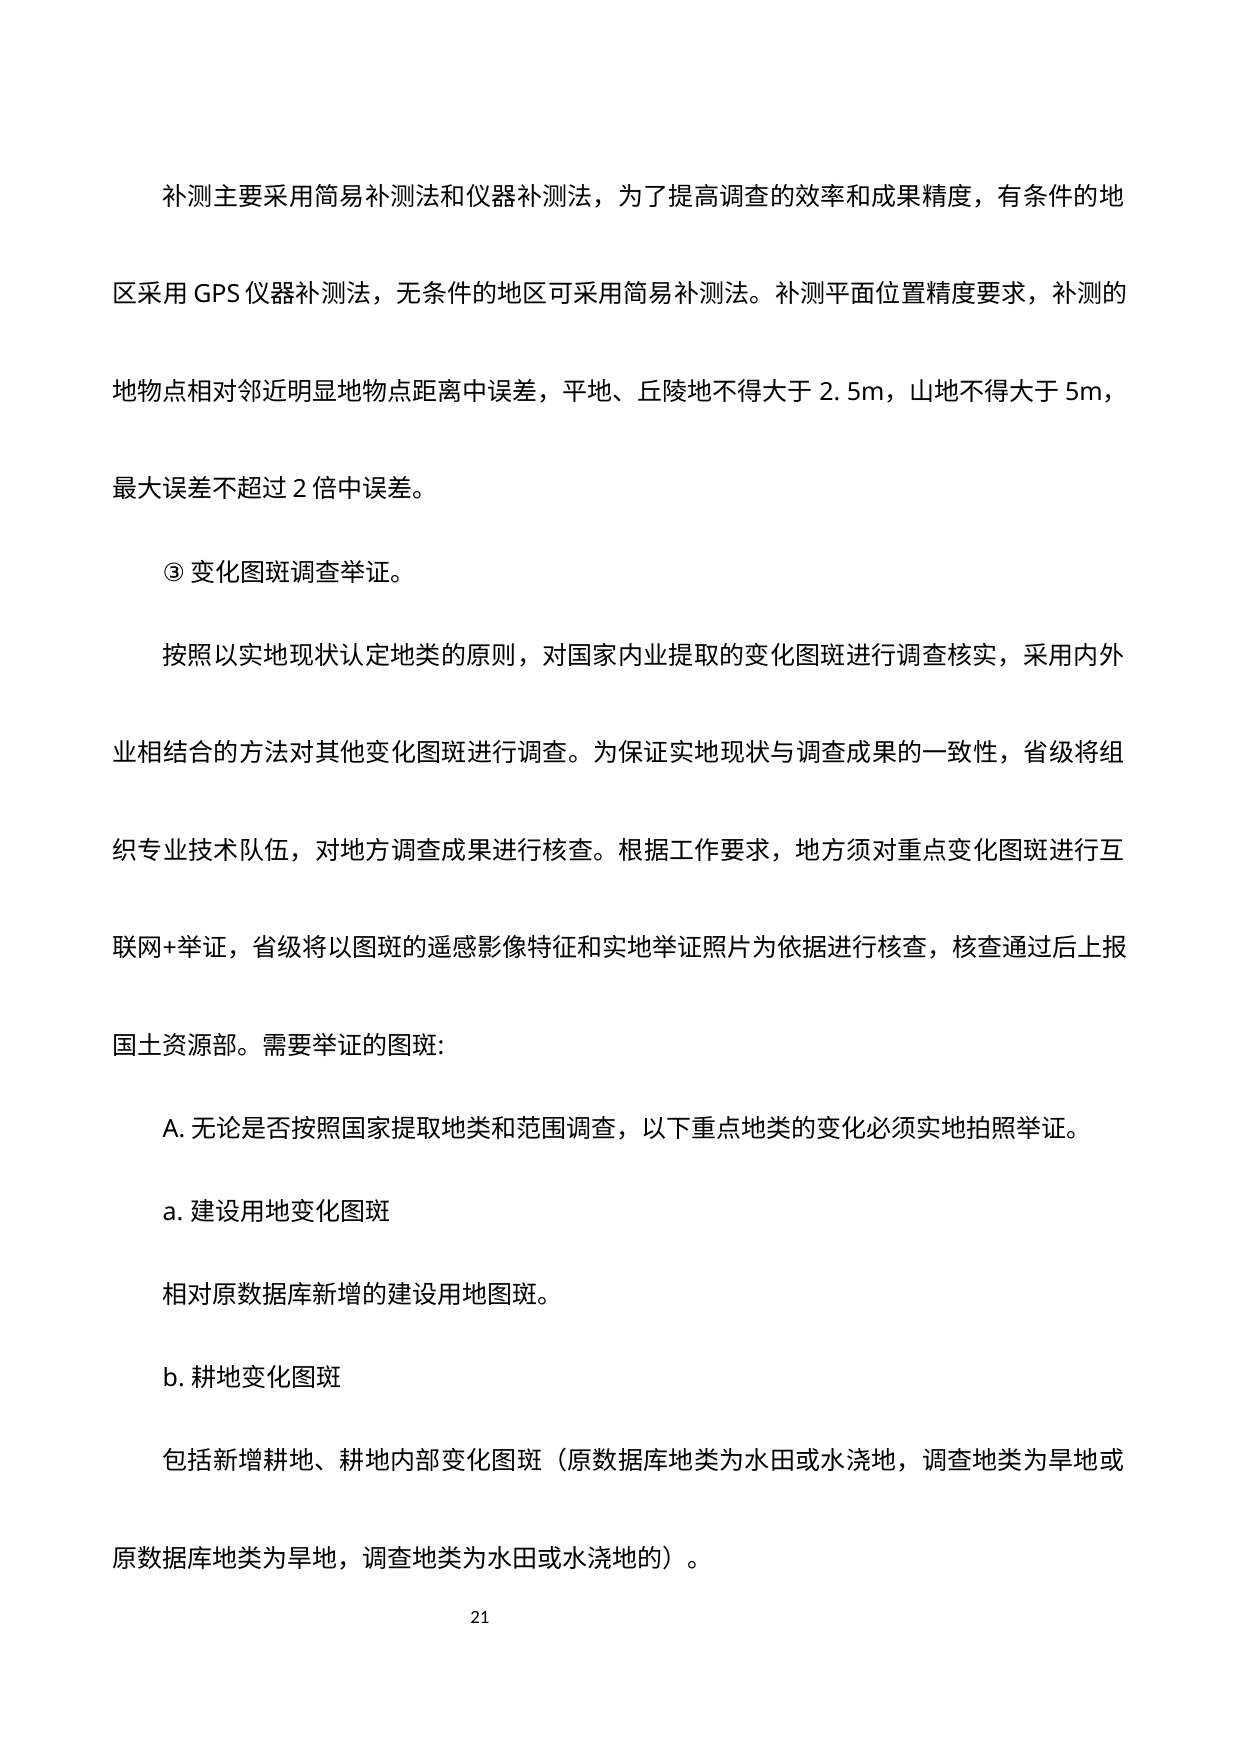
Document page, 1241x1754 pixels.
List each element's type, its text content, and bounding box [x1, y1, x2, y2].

text 按照以实地现状认定地类的原则，对国家内业提取的变化图斑进行调查核实，采用内外业相结合的方法对其他变化图斑进行调查。为保证实地现状与调查成果的一致性，省级将组织专业技术队伍，对地方调查成果进行核查。根据工作要求，地方须对重点变化图斑进行互联网+举证，省级将以图斑的遥感影像特征和实地举证照片为依据进行核查，核查通过后上报国土资源部。需要举证的图斑: [112, 621, 1128, 1076]
text a. 建设用地变化图斑 [112, 1177, 1128, 1242]
text 补测主要采用简易补测法和仪器补测法，为了提高调查的效率和成果精度，有条件的地区采用GPS仪器补测法，无条件的地区可采用简易补测法。补测平面位置精度要求，补测的地物点相对邻近明显地物点距离中误差，平地、丘陵地不得大于2. 5m，山地不得大于5m，最大误差不超过2倍中误差。 [112, 162, 1128, 519]
text A. 无论是否按照国家提取地类和范围调查，以下重点地类的变化必须实地拍照举证。 [112, 1094, 1128, 1159]
text ③变化图斑调查举证。 [112, 538, 1128, 603]
text 相对原数据库新增的建设用地图斑。 [112, 1260, 1128, 1325]
text 包括新增耕地、耕地内部变化图斑（原数据库地类为水田或水浇地，调查地类为旱地或原数据库地类为旱地，调查地类为水田或水浇地的）。 [112, 1426, 1128, 1589]
text b. 耕地变化图斑 [112, 1343, 1128, 1408]
